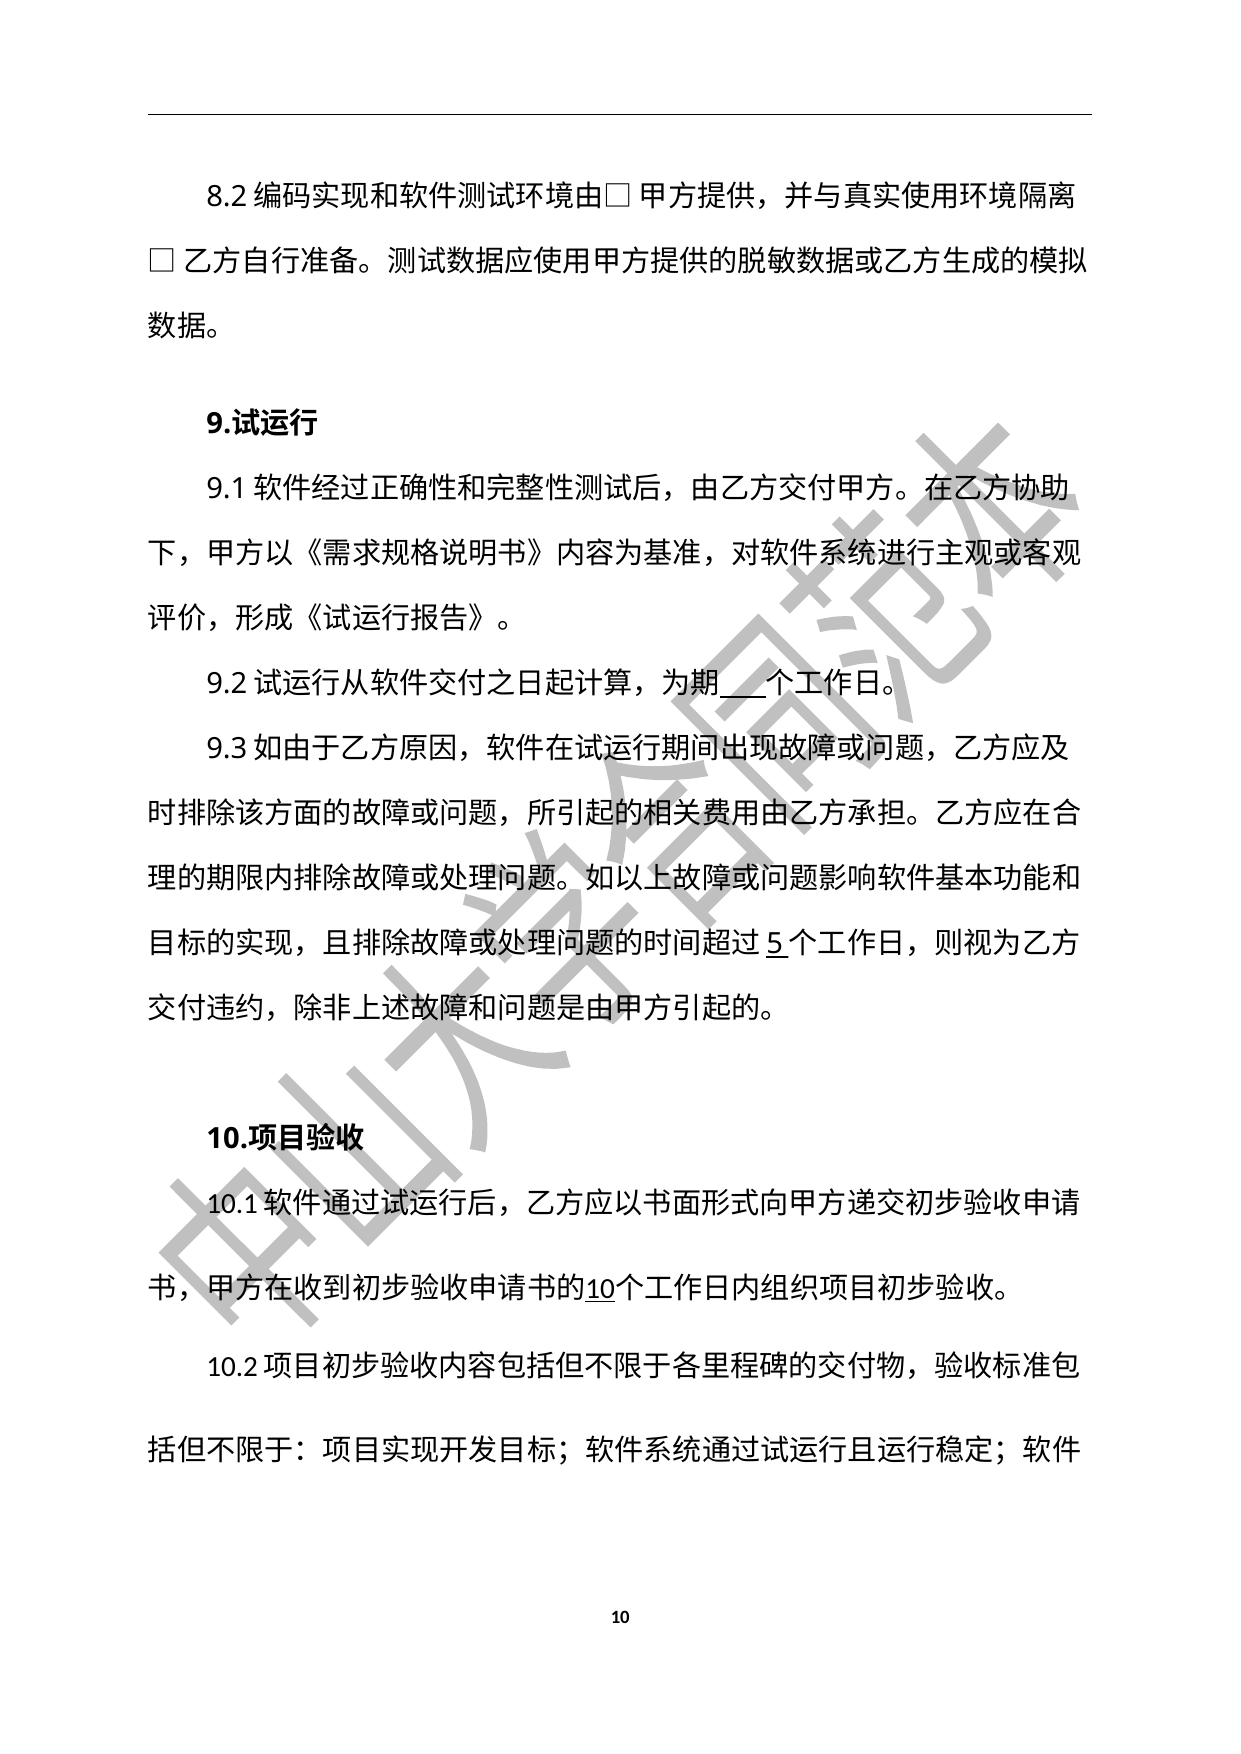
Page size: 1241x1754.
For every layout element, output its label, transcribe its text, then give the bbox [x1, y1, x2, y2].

text 8.2编码实现和软件测试环境由。测试数据应使用甲方提供的脱敏数据或乙方生成的模拟数据。 [148, 161, 1092, 356]
text 10.1软件通过试运行后，乙方应以书面形式向甲方递交初步验收申请书，甲方在收到初步验收申请书的个工作日内组织项目初步验收。 [148, 1169, 1092, 1318]
text 9.1软件经过正确性和完整性测试后，由乙方交付甲方。在乙方协助下，甲方以《需求规格说明书》内容为基准，对软件系统进行主观或客观评价，形成《试运行报告》。 [148, 454, 1092, 649]
text 9.试运行 [148, 389, 1092, 454]
text 9.3如由于乙方原因，软件在试运行期间出现故障或问题，乙方应及时排除该方面的故障或问题，所引起的相关费用由乙方承担。乙方应在合理的期限内排除故障或处理问题。如以上故障或问题影响软件基本功能和目标的实现，且排除故障或处理问题的时间超过5个工作日，则视为乙方交付违约，除非上述故障和问题是由甲方引起的。 [148, 714, 1092, 1039]
text 10.项目验收 [148, 1104, 1092, 1169]
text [148, 1331, 1092, 1480]
text 9.2试运行从软件交付之日起计算，为期个工作日。 [148, 649, 1092, 714]
